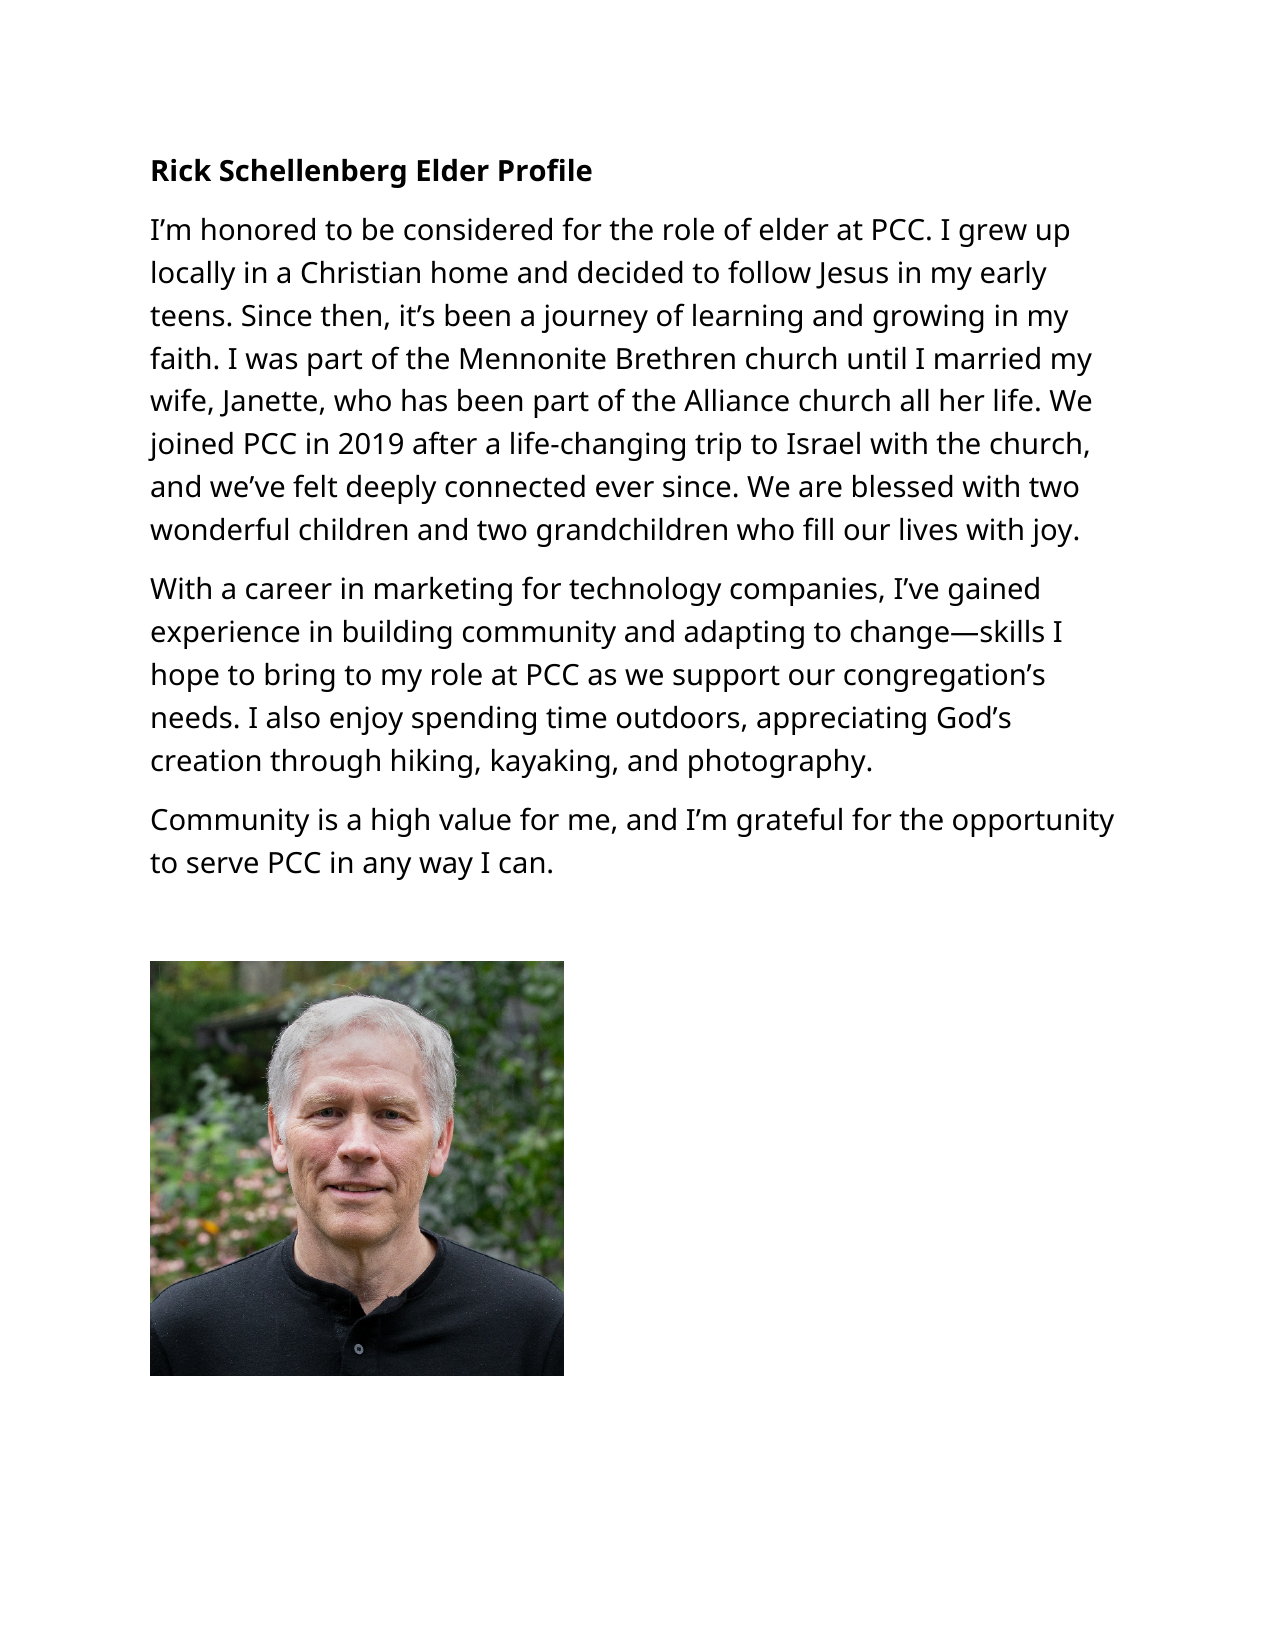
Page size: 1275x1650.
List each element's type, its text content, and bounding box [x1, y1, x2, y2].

text Rick Schellenberg Elder Profile [150, 150, 1125, 190]
text Community is a high value for me, and I’m grateful for the opportunity to serve PCC in any way I can. [150, 799, 1125, 882]
text I’m honored to be considered for the role of elder at PCC. I grew up locally in a Christian home and decided to follow Jesus in my early teens. Since then, it’s been a journey of learning and growing in my faith. I was part of the Mennonite Brethren church until I married my wife, Janette, who has been part of the Alliance church all her life. We joined PCC in 2019 after a life-changing trip to Israel with the church, and we’ve felt deeply connected ever since. We are blessed with two wonderful children and two grandchildren who fill our lives with joy. [150, 209, 1125, 549]
picture [150, 961, 564, 1376]
text With a career in marketing for technology companies, I’ve gained experience in building community and adapting to change—skills I hope to bring to my role at PCC as we support our congregation’s needs. I also enjoy spending time outdoors, appreciating God’s creation through hiking, kayaking, and photography. [150, 569, 1125, 779]
